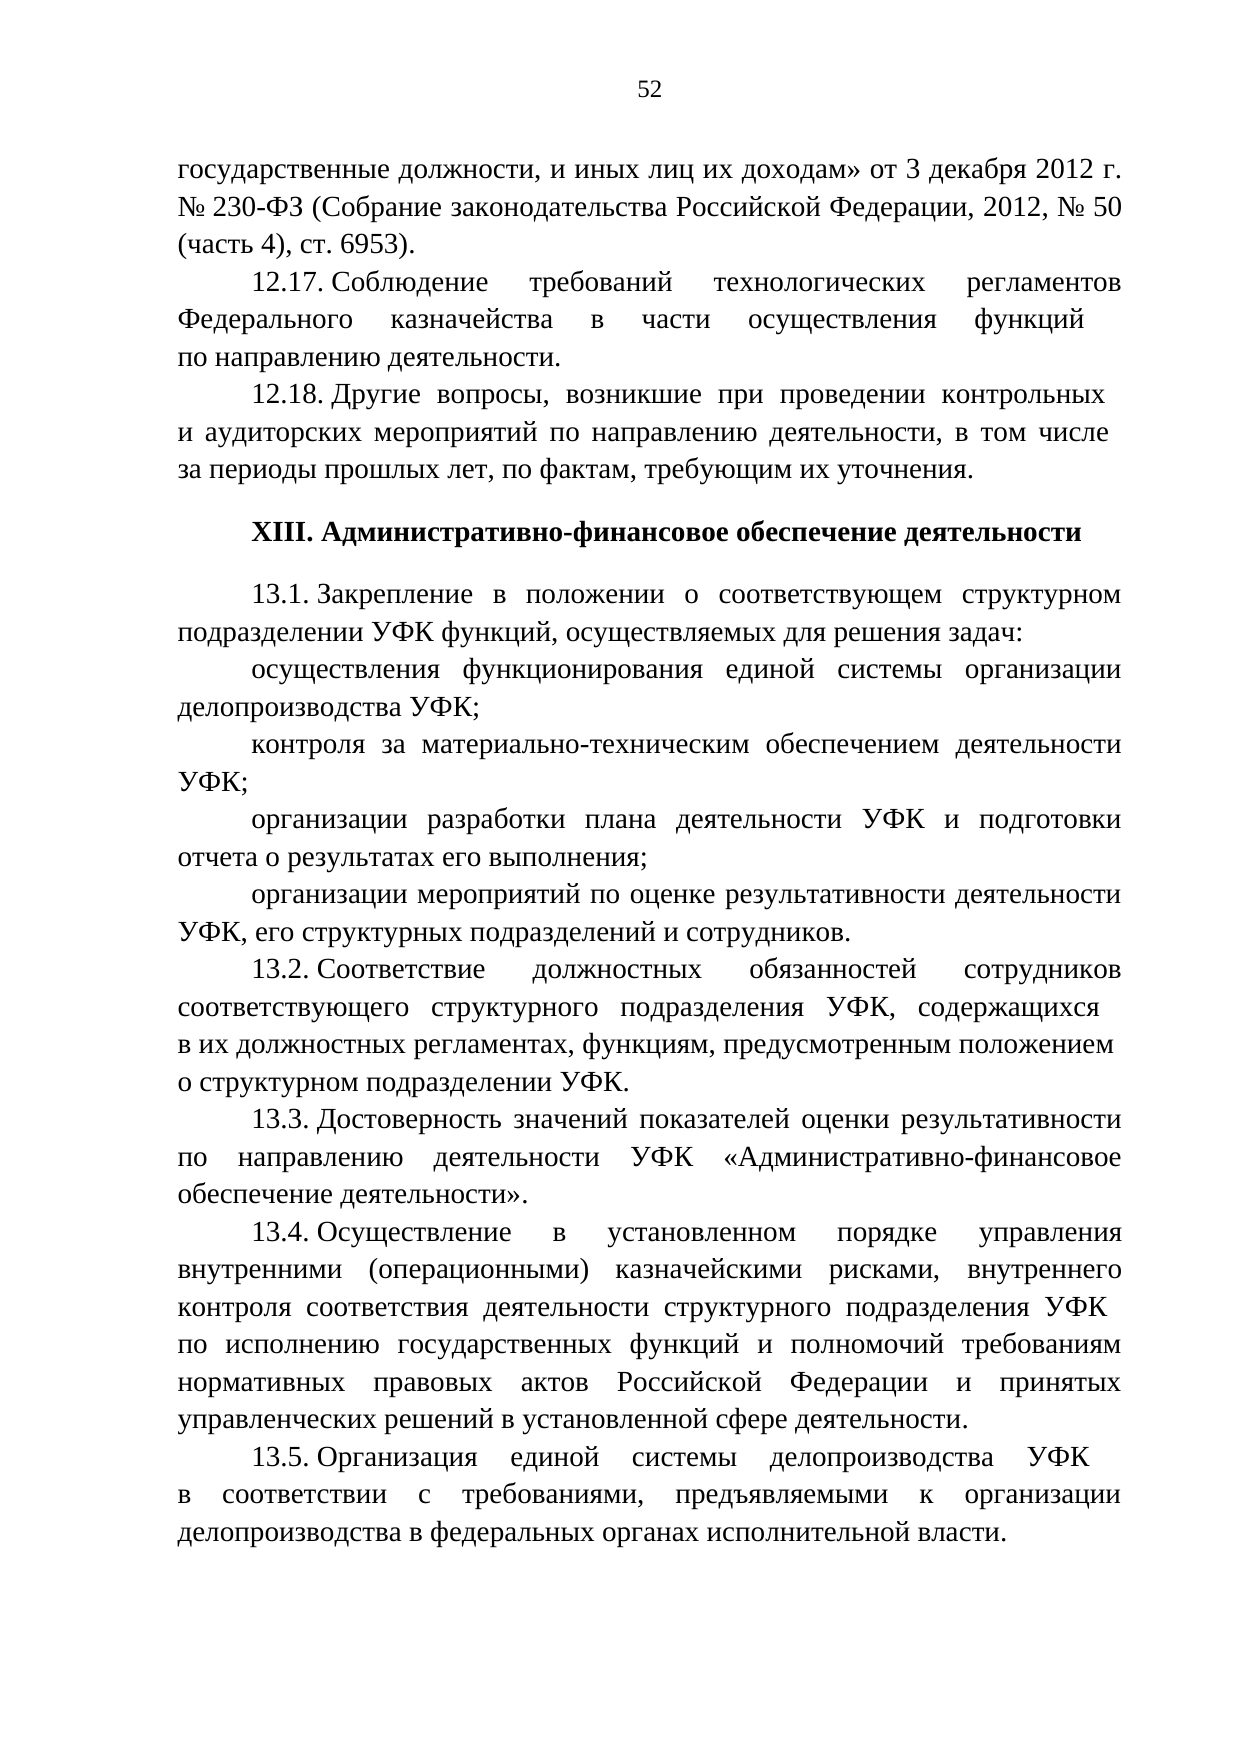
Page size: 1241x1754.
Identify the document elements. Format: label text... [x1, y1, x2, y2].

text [177, 148, 1122, 260]
text организации мероприятий по оценке результативности деятельности УФК, его структурных подразделений и сотрудников. [177, 873, 1122, 948]
text 12.18. Другие вопросы, возникшие при проведении контрольных и аудиторских мероприятий по направлению деятельности, в том числе за периоды прошлых лет, по фактам, требующим их уточнения. [177, 373, 1122, 485]
text контроля за материально-техническим обеспечением деятельности УФК; [177, 723, 1122, 798]
text 13.2. Соответствие должностных обязанностей сотрудников соответствующего структурного подразделения УФК, содержащихся в их должностных регламентах, функциям, предусмотренным положением о структурном подразделении УФК. [177, 948, 1122, 1098]
text 13.4. Осуществление в установленном порядке управления внутренними (операционными) казначейскими рисками, внутреннего контроля соответствия деятельности структурного подразделения УФК по исполнению государственных функций и полномочий требованиям нормативных правовых актов Российской Федерации и принятых управленческих решений в установленной сфере деятельности. [177, 1210, 1122, 1435]
text осуществления функционирования единой системы организации делопроизводства УФК; [177, 648, 1122, 723]
text XIII. Административно-финансовое обеспечение деятельности [177, 510, 1122, 548]
text 13.5. Организация единой системы делопроизводства УФК в соответствии с требованиями, предъявляемыми к организации делопроизводства в федеральных органах исполнительной власти. [177, 1435, 1122, 1548]
text 13.3. Достоверность значений показателей оценки результативности по направлению деятельности УФК «Административно-финансовое обеспечение деятельности». [177, 1098, 1122, 1210]
text 12.17. Соблюдение требований технологических регламентов Федерального казначейства в части осуществления функций по направлению деятельности. [177, 260, 1122, 373]
text организации разработки плана деятельности УФК и подготовки отчета о результатах его выполнения; [177, 798, 1122, 873]
text 13.1. Закрепление в положении о соответствующем структурном подразделении УФК функций, осуществляемых для решения задач: [177, 573, 1122, 648]
